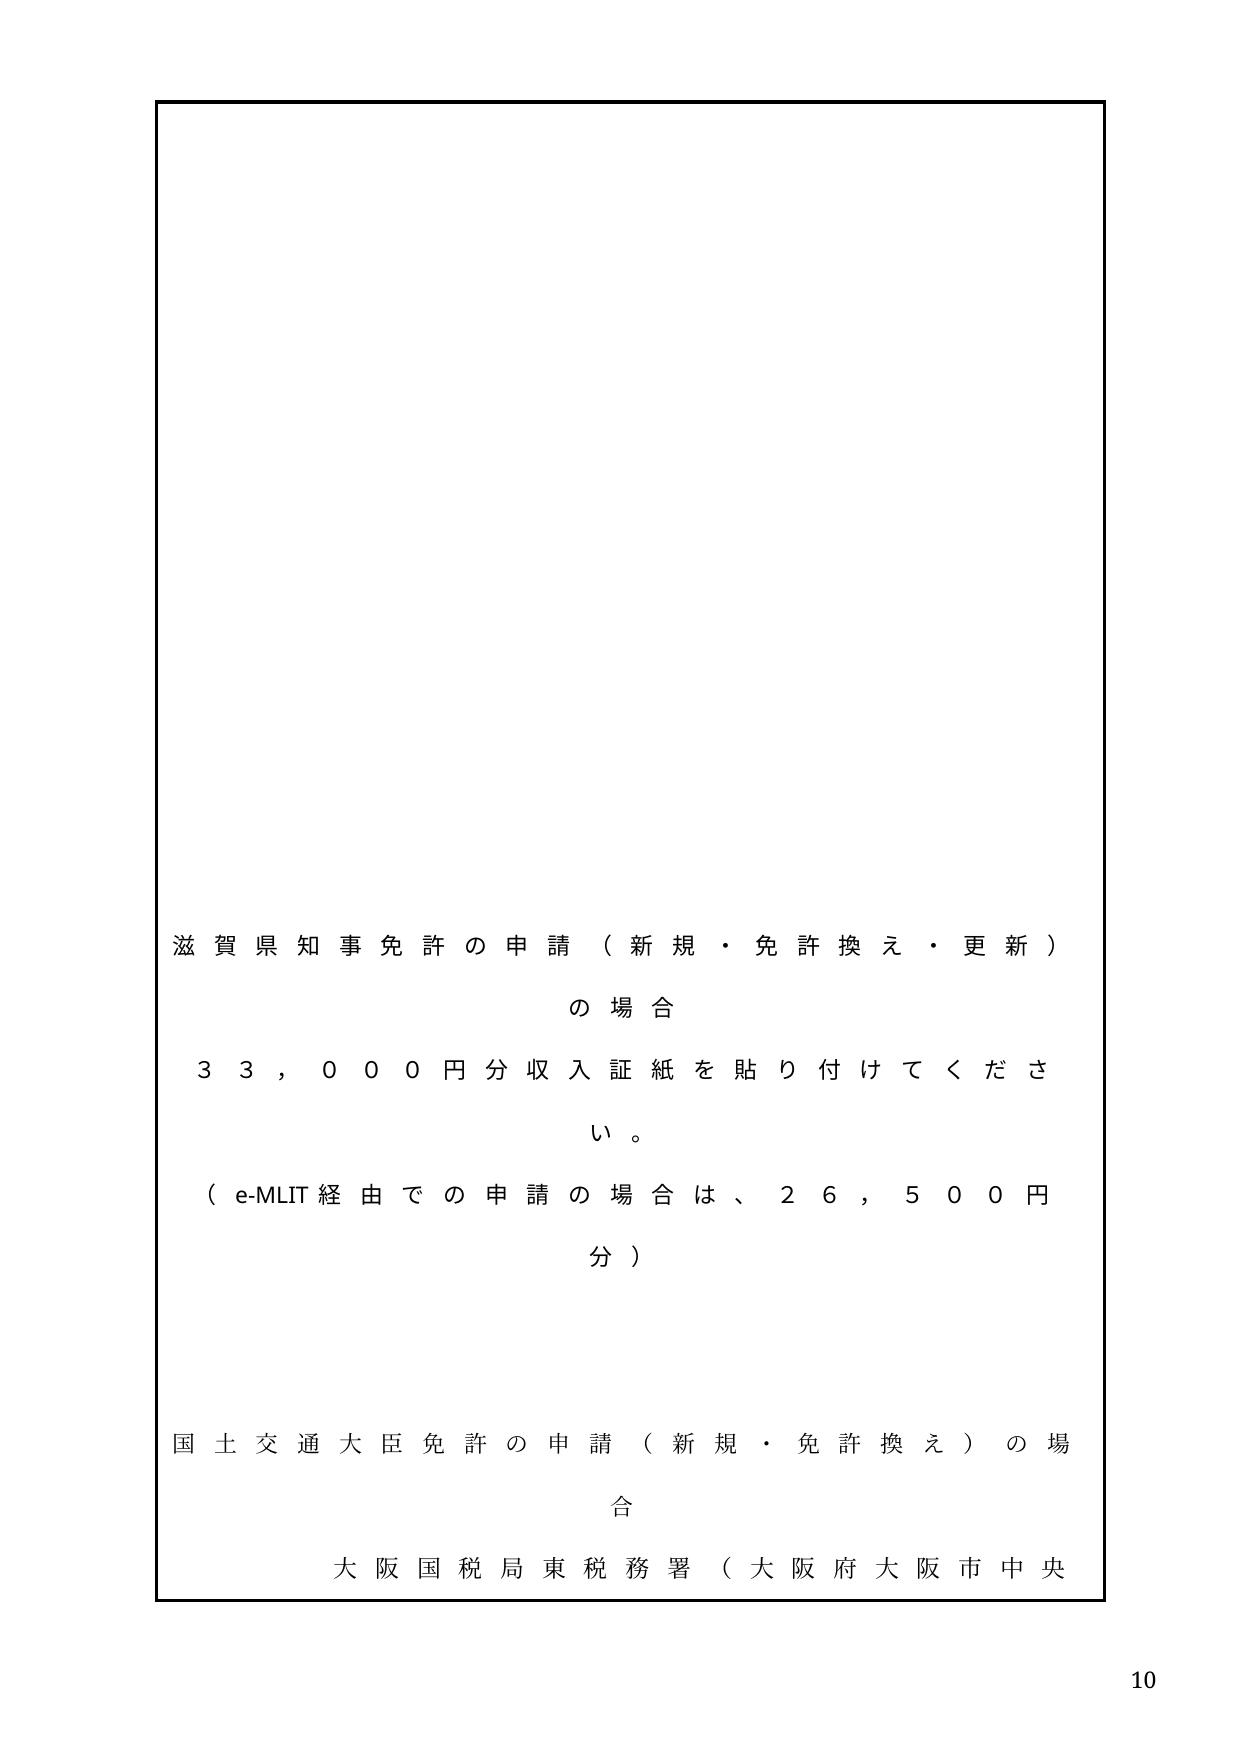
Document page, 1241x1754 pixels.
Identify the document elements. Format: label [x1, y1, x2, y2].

table_header [158, 104, 1103, 1598]
